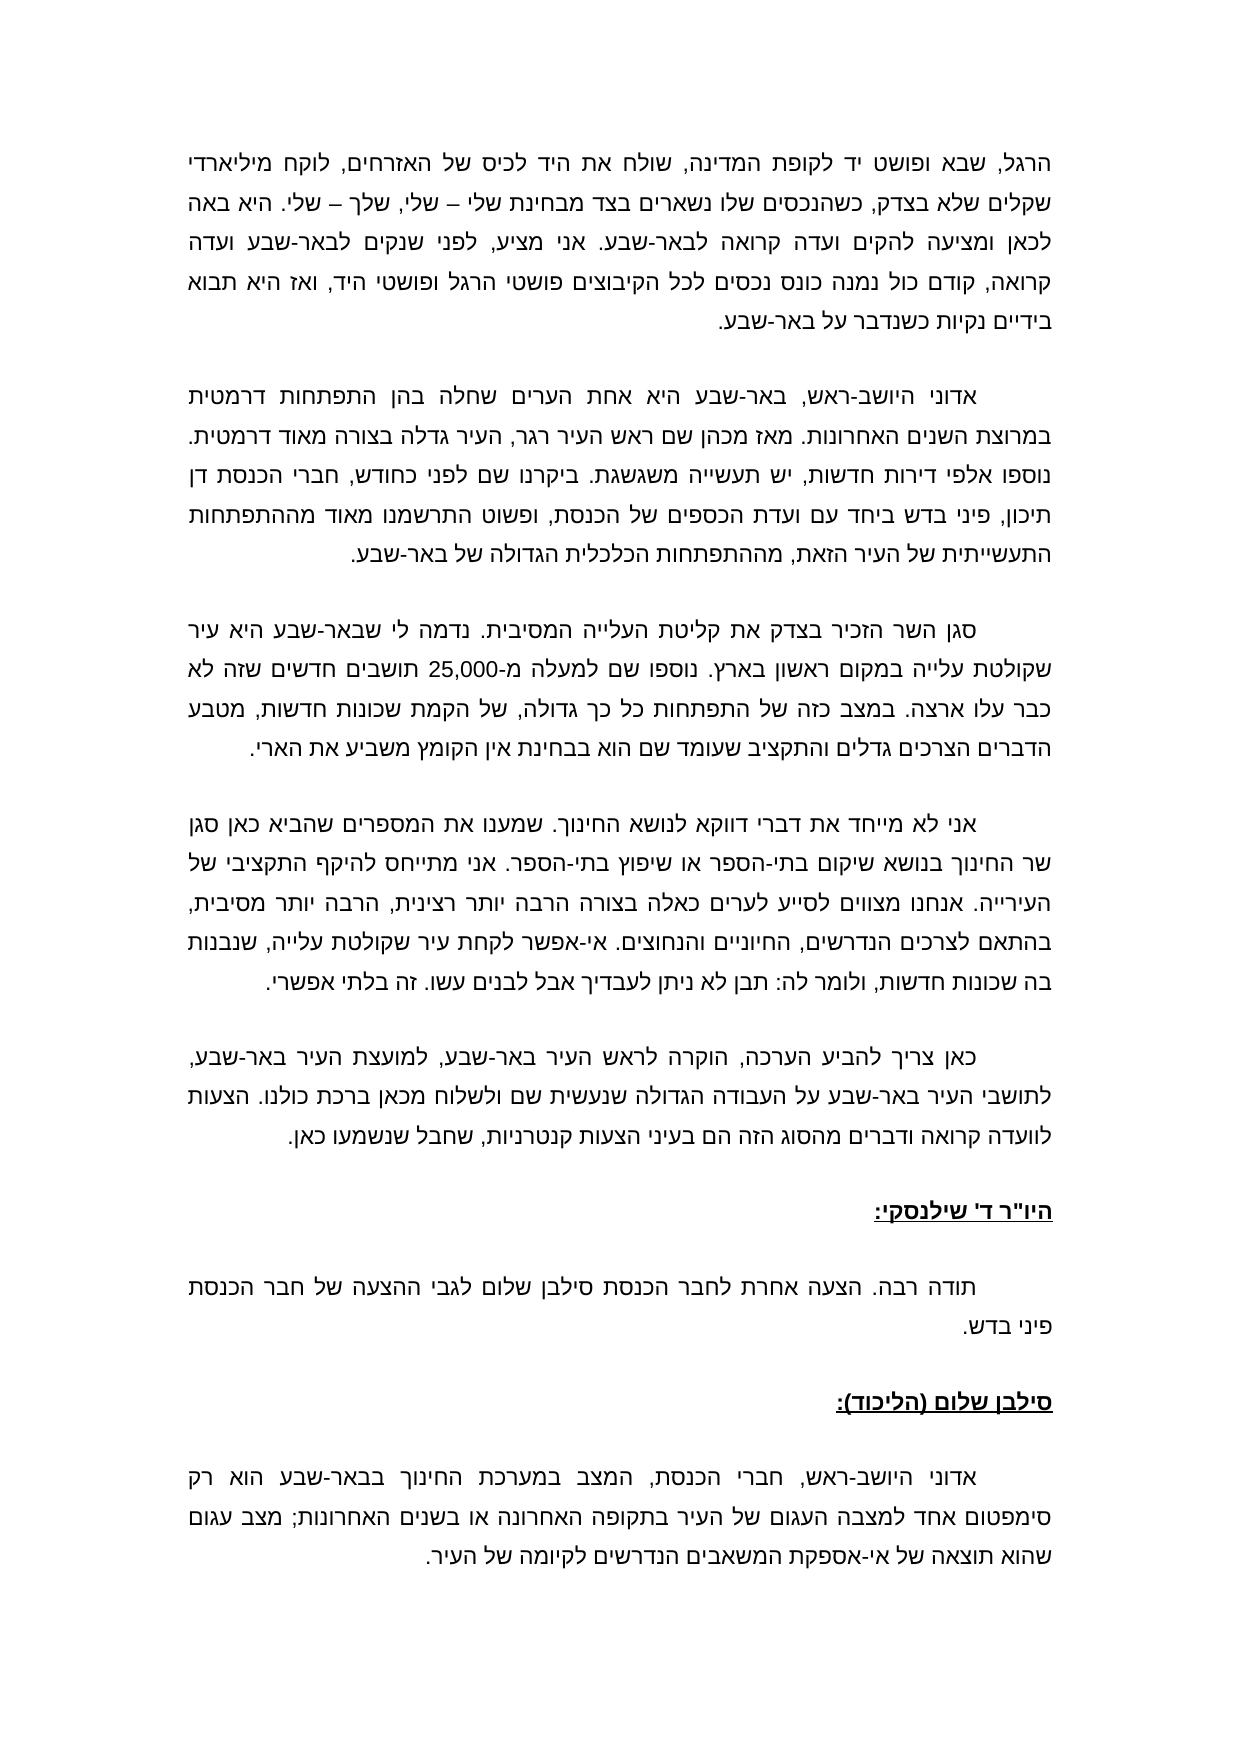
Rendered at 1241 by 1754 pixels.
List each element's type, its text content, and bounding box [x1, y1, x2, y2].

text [187, 150, 1053, 334]
text תודה רבה. הצעה אחרת לחבר הכנסת סילבן שלום לגבי ההצעה של חבר הכנסת פיני בדש. [187, 1274, 1053, 1339]
text היו"ר ד' שילנסקי: [187, 1198, 1053, 1224]
text אני לא מייחד את דברי דווקא לנושא החינוך. שמענו את המספרים שהביא כאן סגן שר החינוך בנושא שיקום בתי-הספר או שיפוץ בתי-הספר. אני מתייחס להיקף התקציבי של העירייה. אנחנו מצווים לסייע לערים כאלה בצורה הרבה יותר רצינית, הרבה יותר מסיבית, בהתאם לצרכים הנדרשים, החיוניים והנחוצים. אי-אפשר לקחת עיר שקולטת עלייה, שנבנות בה שכונות חדשות, ולומר לה: תבן לא ניתן לעבדיך אבל לבנים עשו. זה בלתי אפשרי. [187, 811, 1053, 995]
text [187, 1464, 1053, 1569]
text כאן צריך להביע הערכה, הוקרה לראש העיר באר-שבע, למועצת העיר באר-שבע, לתושבי העיר באר-שבע על העבודה הגדולה שנעשית שם ולשלוח מכאן ברכת כולנו. הצעות לוועדה קרואה ודברים מהסוג הזה הם בעיני הצעות קנטרניות, שחבל שנשמעו כאן. [187, 1044, 1053, 1149]
text אדוני היושב-ראש, באר-שבע היא אחת הערים שחלה בהן התפתחות דרמטית במרוצת השנים האחרונות. מאז מכהן שם ראש העיר רגר, העיר גדלה בצורה מאוד דרמטית. נוספו אלפי דירות חדשות, יש תעשייה משגשגת. ביקרנו שם לפני כחודש, חברי הכנסת דן תיכון, פיני בדש ביחד עם ועדת הכספים של הכנסת, ופשוט התרשמנו מאוד מההתפתחות התעשייתית של העיר הזאת, מההתפתחות הכלכלית הגדולה של באר-שבע. [187, 383, 1053, 568]
text סילבן שלום (הליכוד): [187, 1388, 1053, 1415]
text סגן השר הזכיר בצדק את קליטת העלייה המסיבית. נדמה לי שבאר-שבע היא עיר שקולטת עלייה במקום ראשון בארץ. נוספו שם למעלה מ-25,000 תושבים חדשים שזה לא כבר עלו ארצה. במצב כזה של התפתחות כל כך גדולה, של הקמת שכונות חדשות, מטבע הדברים הצרכים גדלים והתקציב שעומד שם הוא בבחינת אין הקומץ משביע את הארי. [187, 617, 1053, 761]
